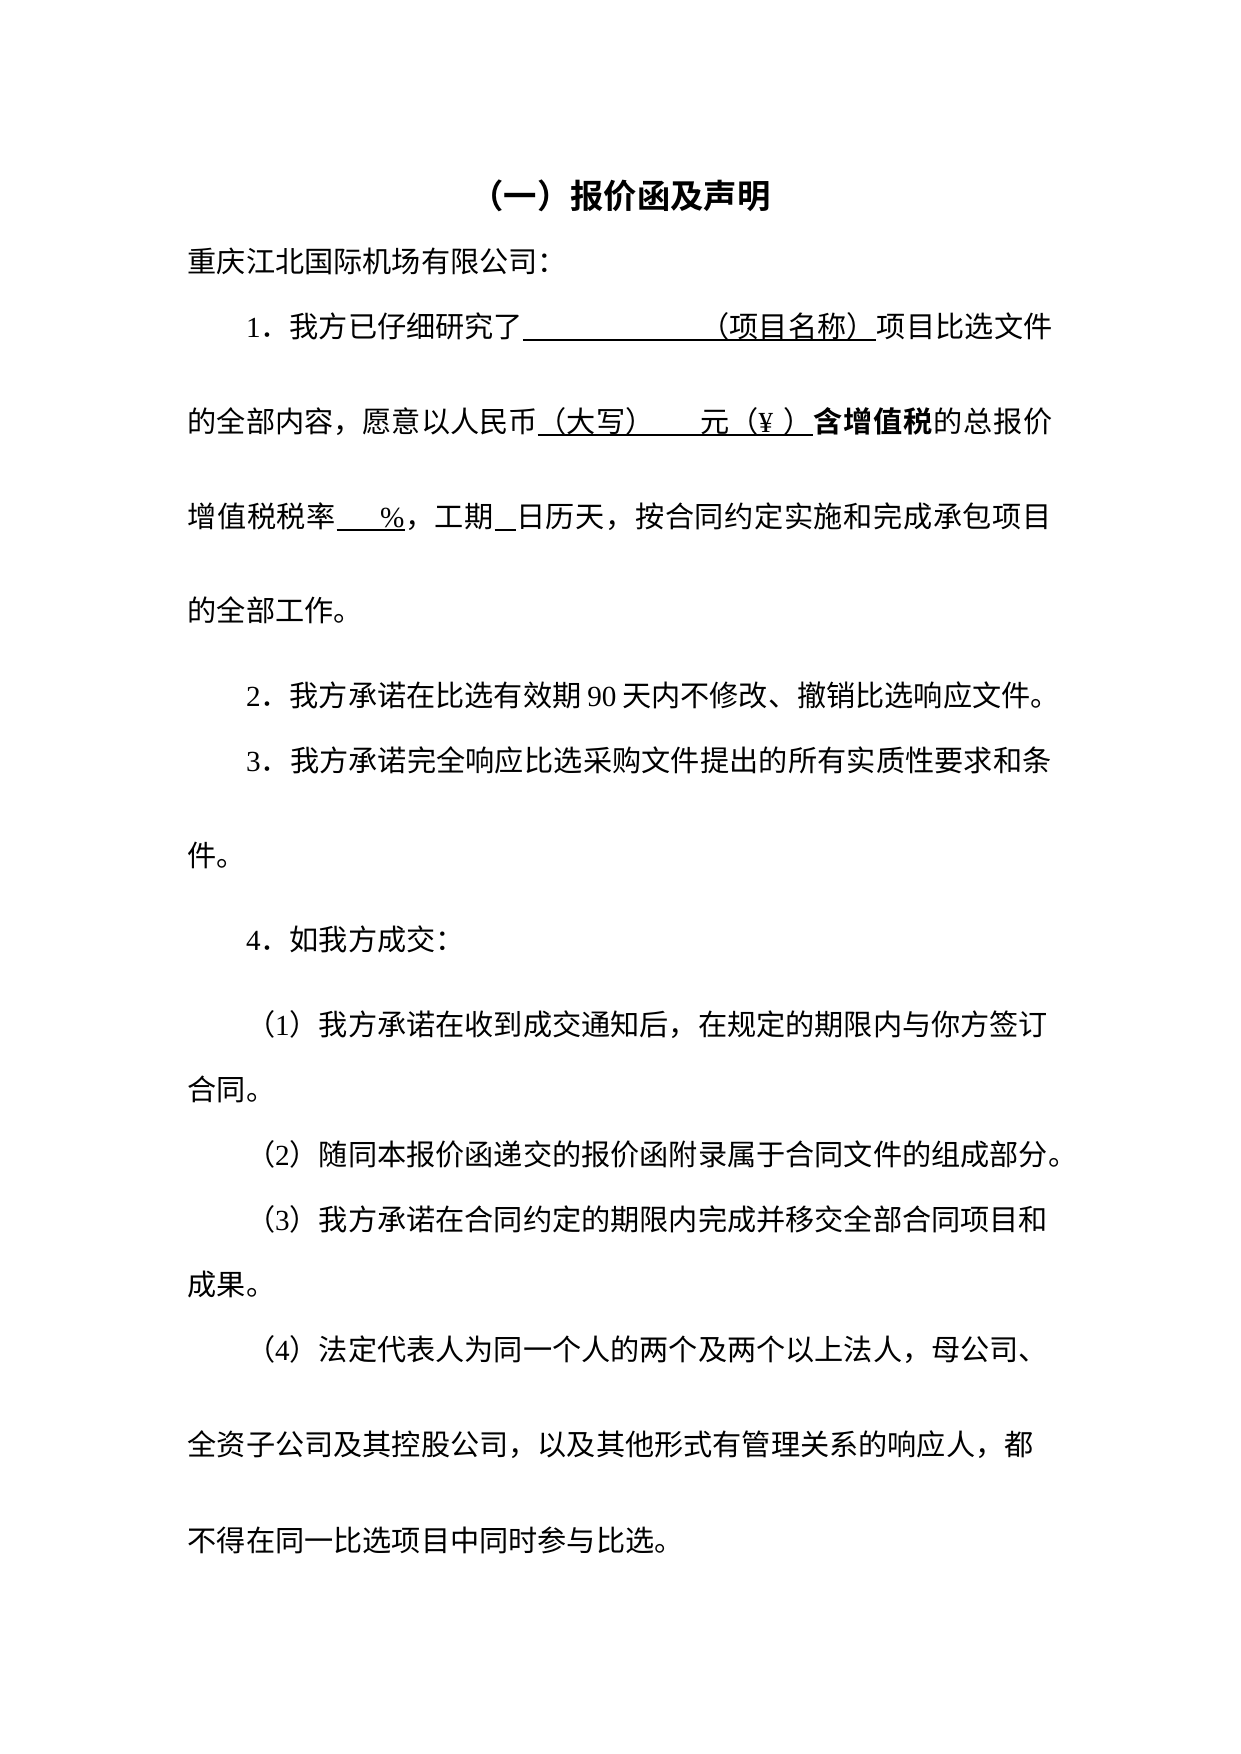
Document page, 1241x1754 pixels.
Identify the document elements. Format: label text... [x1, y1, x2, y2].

text （4）法定代表人为同一个人的两个及两个以上法人，母公司、全资子公司及其控股公司，以及其他形式有管理关系的响应人，都不得在同一比选项目中同时参与比选。 [187, 1315, 1054, 1571]
text 1．我方已仔细研究了 （项目名称）项目比选文件的全部内容，愿意以人民币（大写） 元（¥ ）含增值税的总报价，增值税税率 %，工期 日历天，按合同约定实施和完成承包项目的全部工作。 [187, 292, 1053, 642]
text 重庆江北国际机场有限公司： [187, 227, 1053, 292]
text 4．如我方成交： [187, 905, 1053, 970]
text （3）我方承诺在合同约定的期限内完成并移交全部合同项目和成果。 [187, 1185, 1055, 1315]
text 3．我方承诺完全响应比选采购文件提出的所有实质性要求和条件。 [187, 726, 1053, 886]
text 2．我方承诺在比选有效期90天内不修改、撤销比选响应文件。 [187, 661, 1053, 726]
text （1）我方承诺在收到成交通知后，在规定的期限内与你方签订合同。 [187, 990, 1061, 1120]
text （2）随同本报价函递交的报价函附录属于合同文件的组成部分。 [187, 1120, 1055, 1185]
text （一）报价函及声明 [187, 162, 1053, 227]
